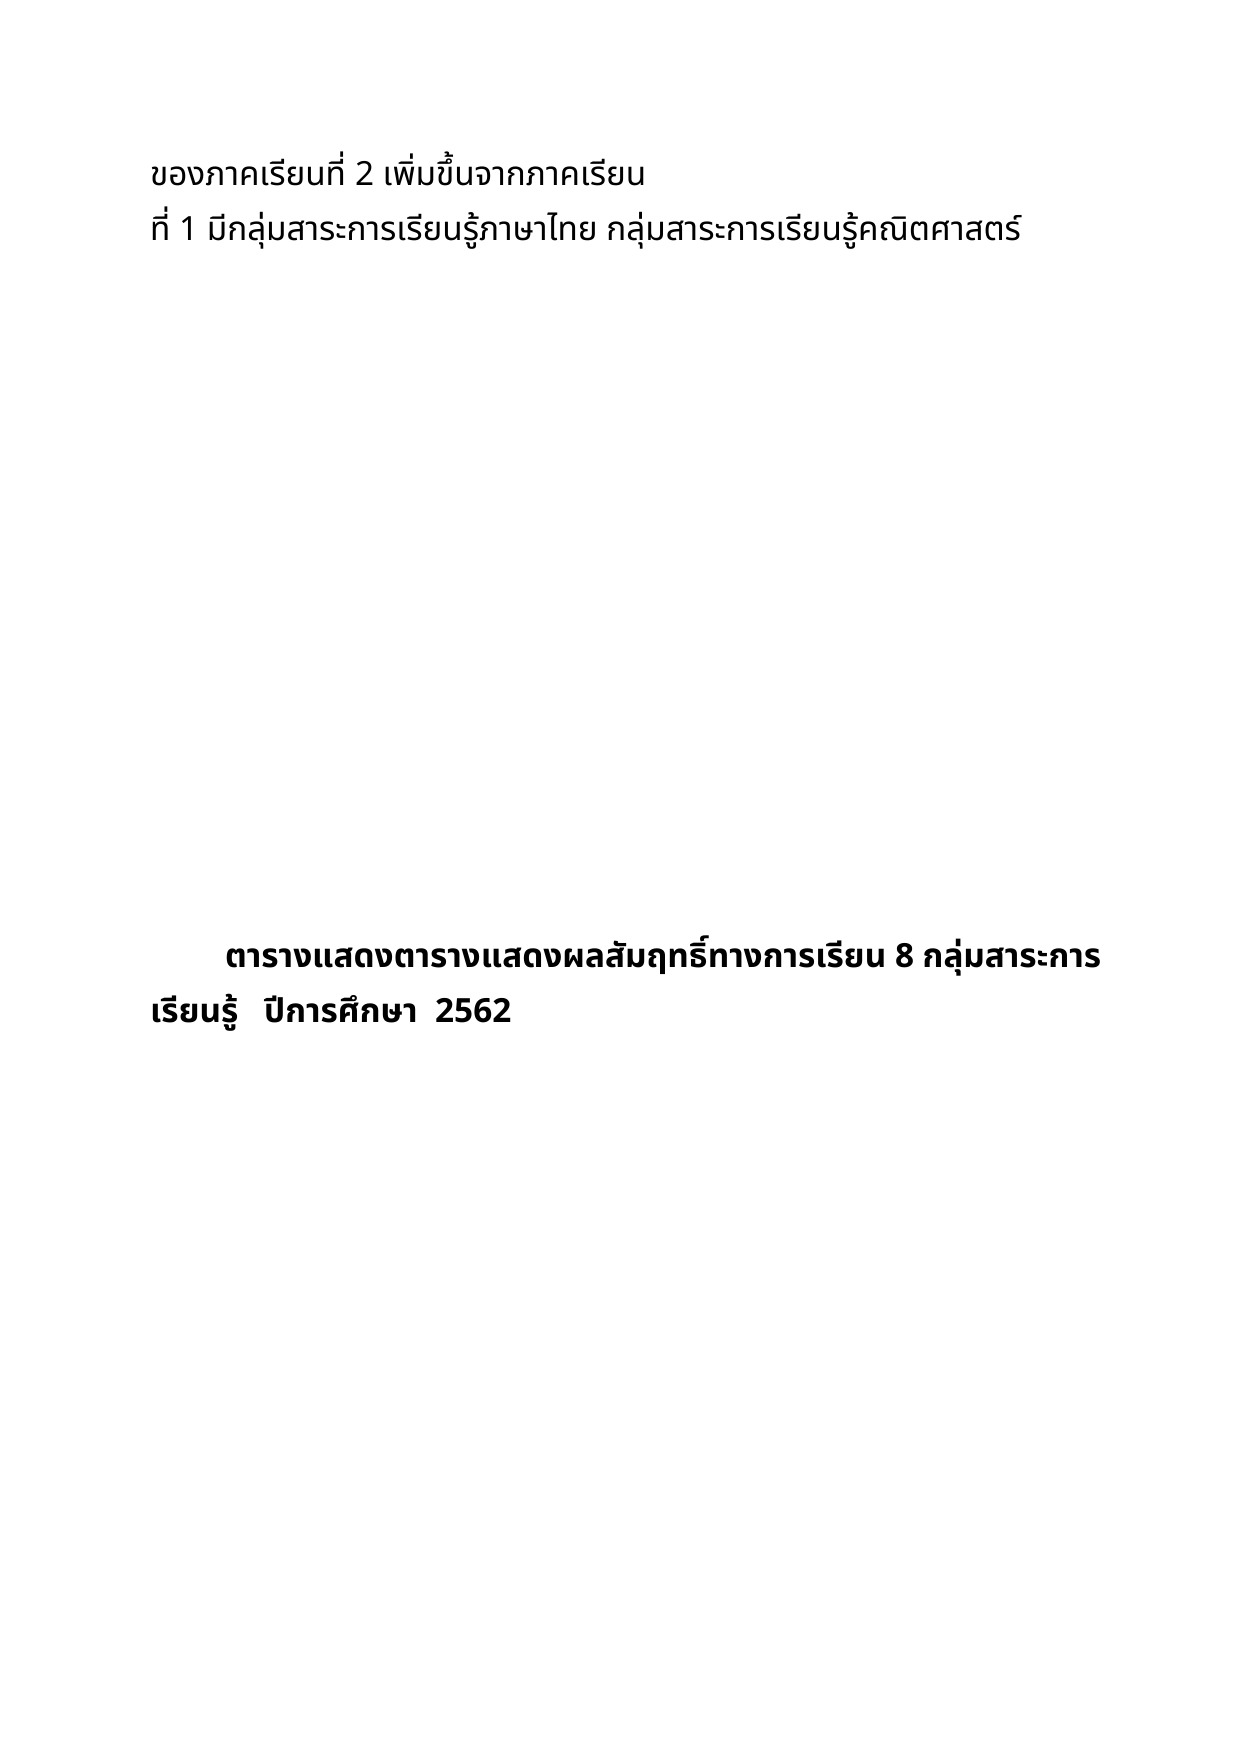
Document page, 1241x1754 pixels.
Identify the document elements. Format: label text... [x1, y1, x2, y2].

text ตารางแสดงตารางแสดงผลสัมฤทธิ์ทางการเรียน 8 กลุ่มสาระการเรียนรู้ ปีการศึกษา 2562 [150, 932, 1166, 1037]
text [150, 150, 1166, 255]
